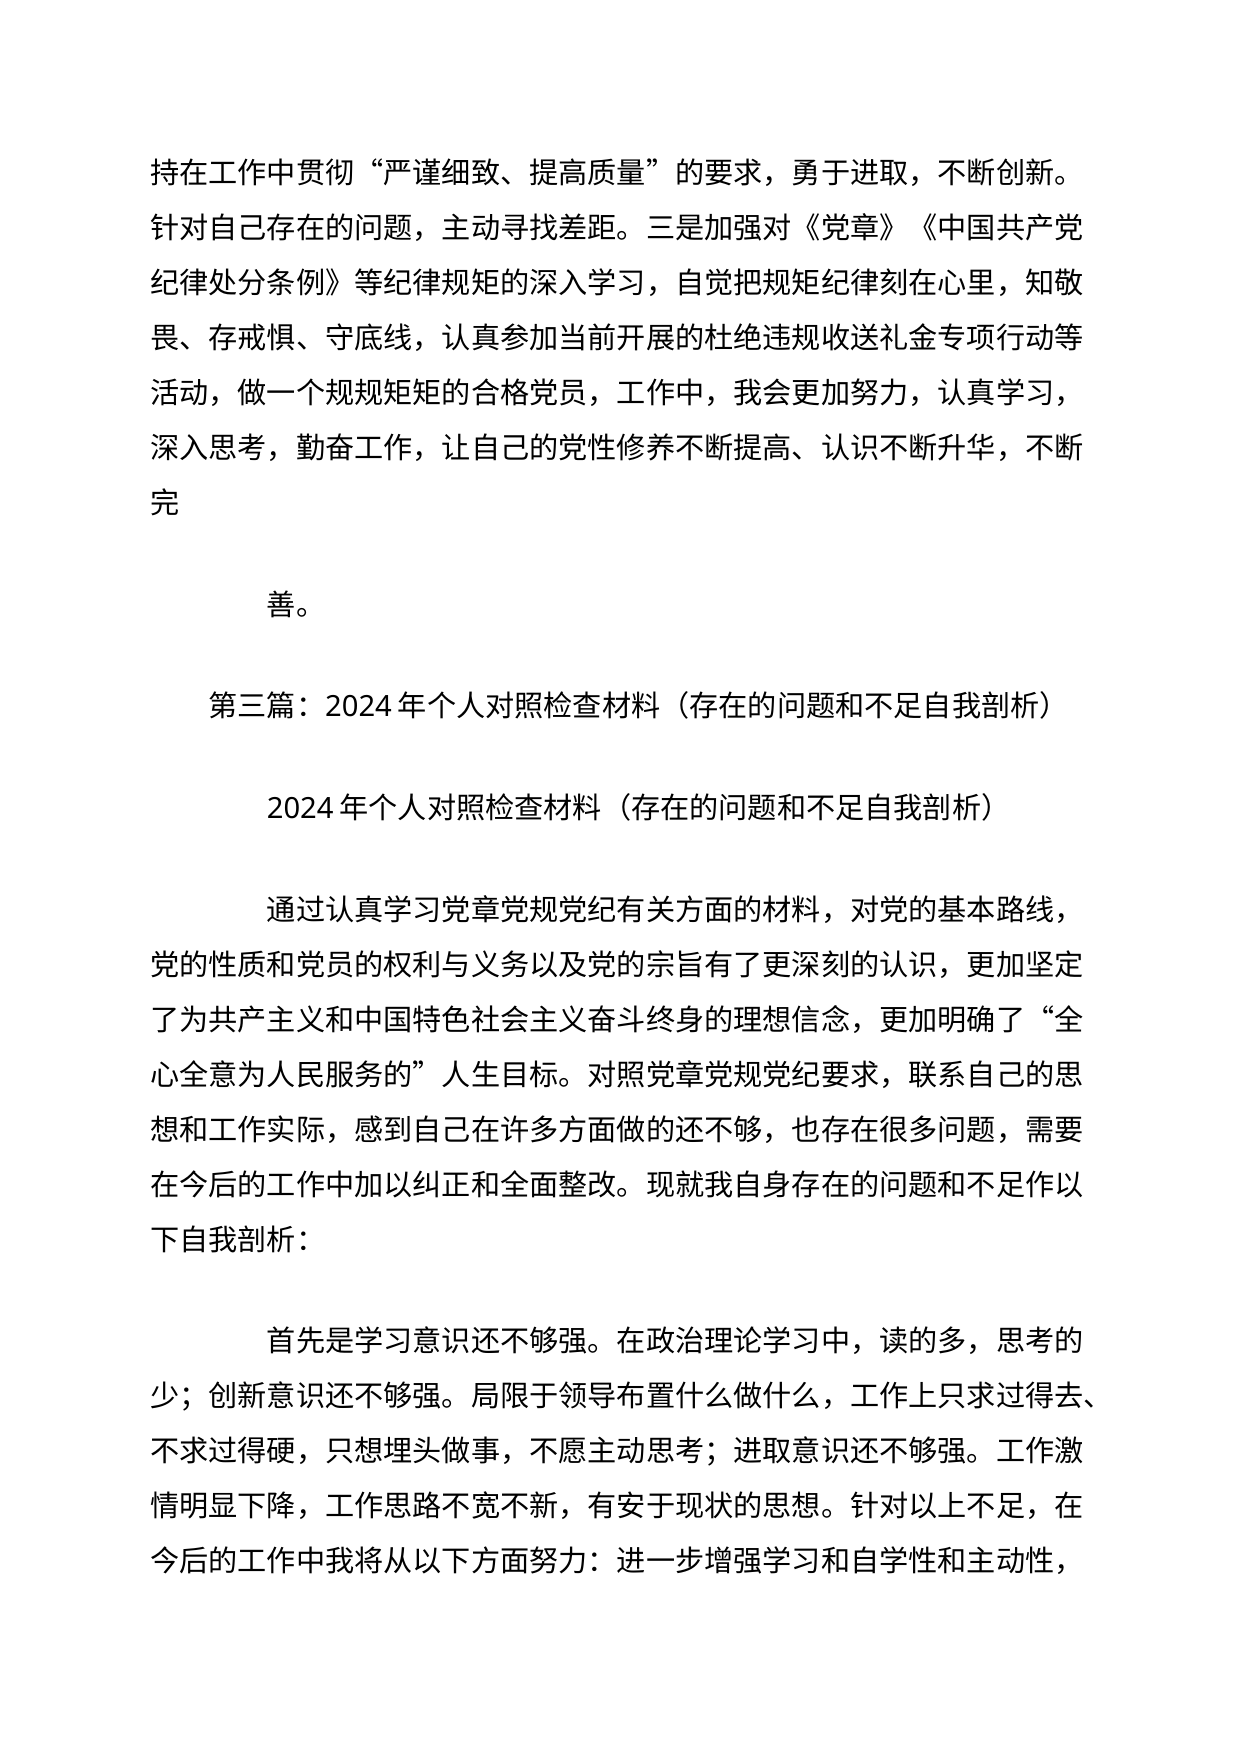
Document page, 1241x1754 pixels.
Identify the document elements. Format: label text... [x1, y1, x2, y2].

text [150, 150, 1090, 522]
text 通过认真学习党章党规党纪有关方面的材料，对党的基本路线，党的性质和党员的权利与义务以及党的宗旨有了更深刻的认识，更加坚定了为共产主义和中国特色社会主义奋斗终身的理想信念，更加明确了“全心全意为人民服务的”人生目标。对照党章党规党纪要求，联系自己的思想和工作实际，感到自己在许多方面做的还不够，也存在很多问题，需要在今后的工作中加以纠正和全面整改。现就我自身存在的问题和不足作以下自我剖析： [150, 887, 1090, 1258]
text 善。 [150, 581, 1090, 623]
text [150, 1318, 1090, 1580]
text 2024年个人对照检查材料（存在的问题和不足自我剖析） [150, 785, 1090, 827]
text 第三篇：2024年个人对照检查材料（存在的问题和不足自我剖析） [150, 683, 1090, 725]
